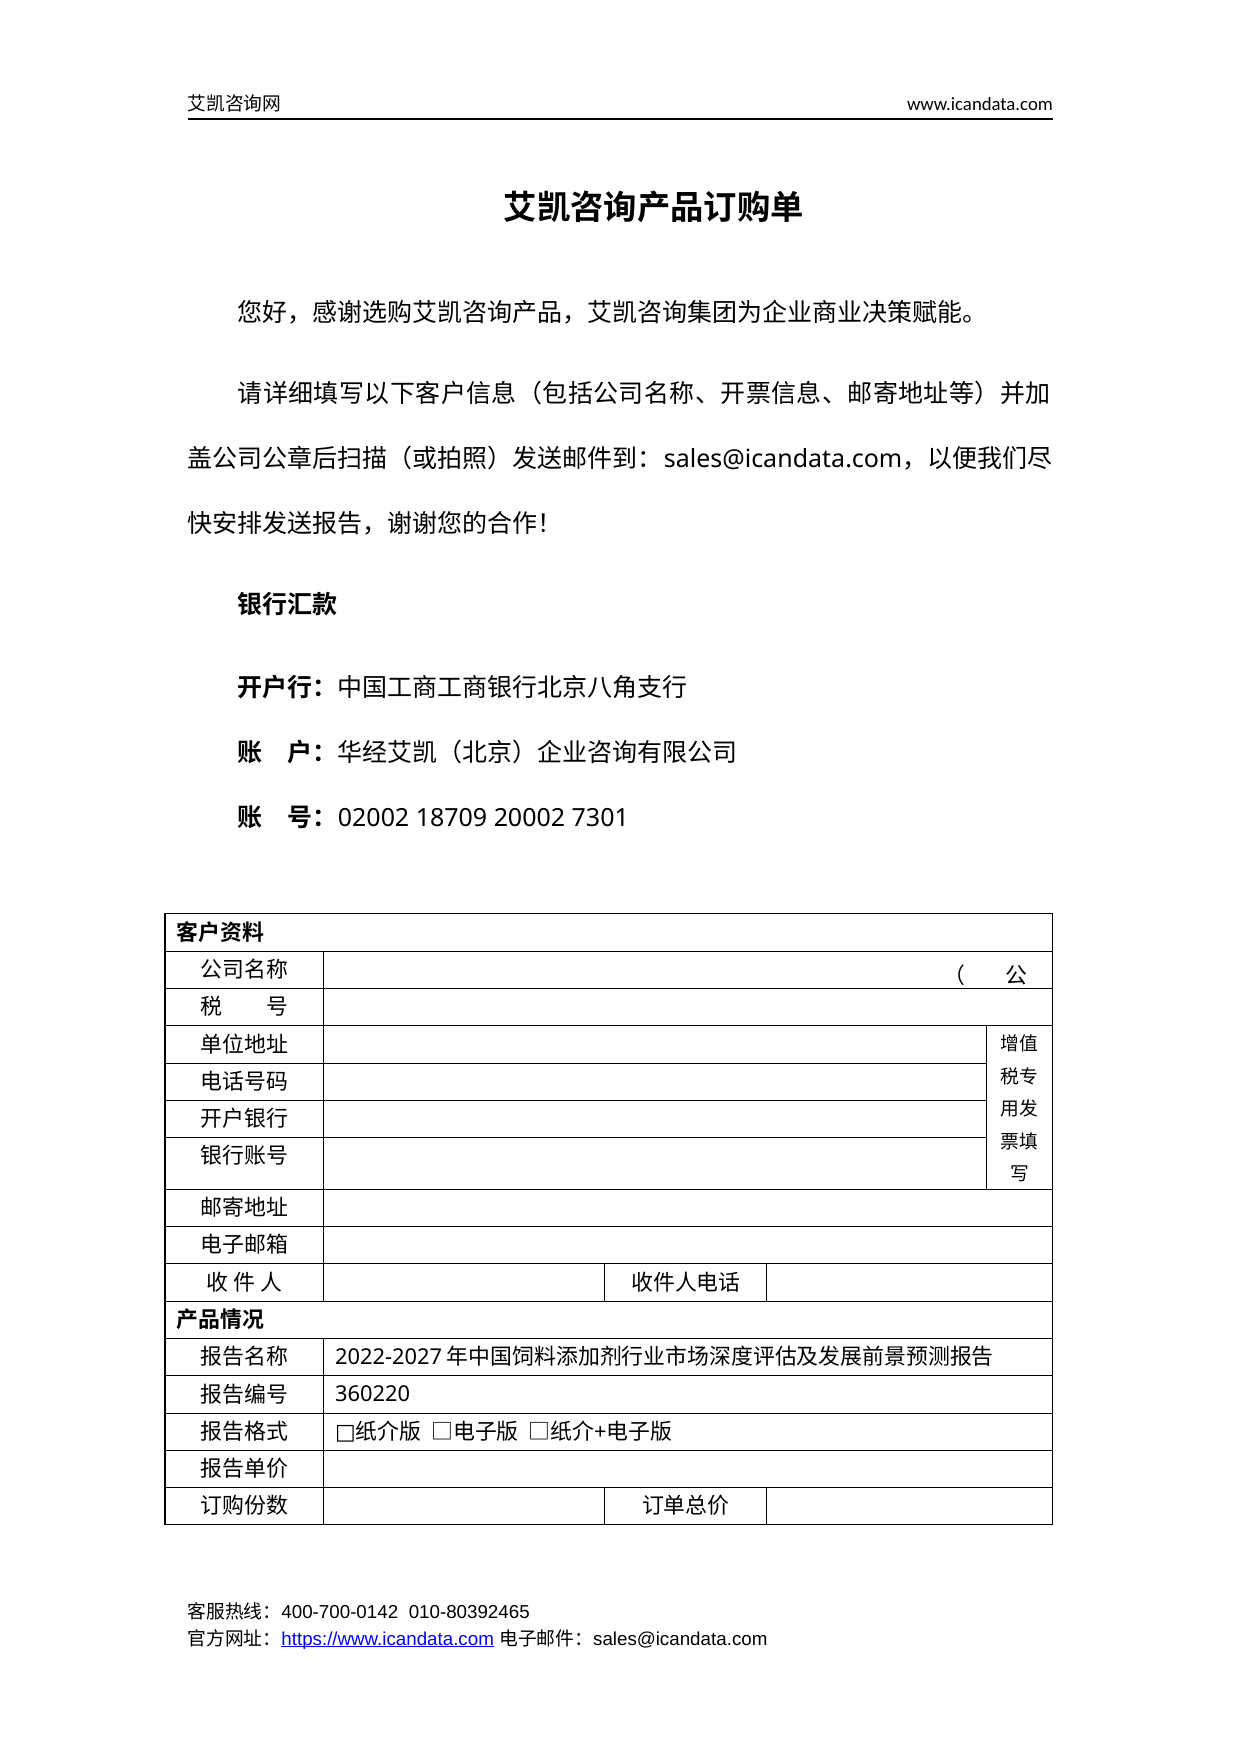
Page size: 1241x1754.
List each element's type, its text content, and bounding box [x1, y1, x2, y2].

table_cell 邮寄地址 [166, 1190, 323, 1226]
table_cell 订购份数 [166, 1488, 323, 1524]
table_cell [767, 1264, 1052, 1301]
table_cell □纸介版 □电子版 □纸介+电子版 [324, 1414, 1052, 1450]
table_cell 报告名称 [166, 1339, 323, 1375]
table_cell 单位地址 [166, 1026, 323, 1062]
table_cell 电子邮箱 [166, 1227, 323, 1263]
text 您好，感谢选购艾凯咨询产品，艾凯咨询集团为企业商业决策赋能。 [187, 278, 1053, 343]
table_cell [324, 1101, 986, 1137]
text 银行汇款 [187, 570, 1053, 635]
text 开户行：中国工商工商银行北京八角支行 [187, 653, 1053, 718]
table_cell 收件人电话 [605, 1264, 766, 1301]
table_cell 公司名称 [166, 952, 323, 988]
table_cell [324, 989, 1052, 1025]
table_cell 电话号码 [166, 1064, 323, 1100]
table_cell [324, 952, 1052, 988]
table_cell 报告格式 [166, 1414, 323, 1450]
table_cell 开户银行 [166, 1101, 323, 1137]
table_header 客户资料 [166, 914, 1052, 951]
text 账 户：华经艾凯（北京）企业咨询有限公司 [187, 718, 1053, 783]
table_cell [324, 1227, 1052, 1263]
text 请详细填写以下客户信息（包括公司名称、开票信息、邮寄地址等）并加盖公司公章后扫描（或拍照）发送邮件到：sales@icandata.com，以便我们尽快安排发送报告，谢谢您的合作！ [187, 359, 1053, 554]
table_cell [324, 1138, 986, 1189]
table_cell 报告单价 [166, 1451, 323, 1487]
table_cell [324, 1451, 1052, 1487]
table_cell 360220 [324, 1376, 1052, 1412]
table_cell [324, 1488, 604, 1524]
table_cell 银行账号 [166, 1138, 323, 1189]
table_cell 订单总价 [605, 1488, 766, 1524]
table_cell [324, 1190, 1052, 1226]
text 账 号：02002 18709 20002 7301 [187, 783, 1053, 848]
table_cell [324, 1264, 604, 1301]
table_cell [324, 1064, 986, 1100]
table_cell [324, 1026, 986, 1062]
table_cell 税 号 [166, 989, 323, 1025]
table_cell [767, 1488, 1052, 1524]
table_cell 产品情况 [166, 1302, 1052, 1338]
table_cell 收 件 人 [166, 1264, 323, 1301]
table_cell 2022-2027年中国饲料添加剂行业市场深度评估及发展前景预测报告 [324, 1339, 1052, 1375]
table_cell 增值税专用发票填写 [987, 1026, 1052, 1189]
text 艾凯咨询产品订购单 [187, 172, 1053, 237]
table_cell 报告编号 [166, 1376, 323, 1412]
